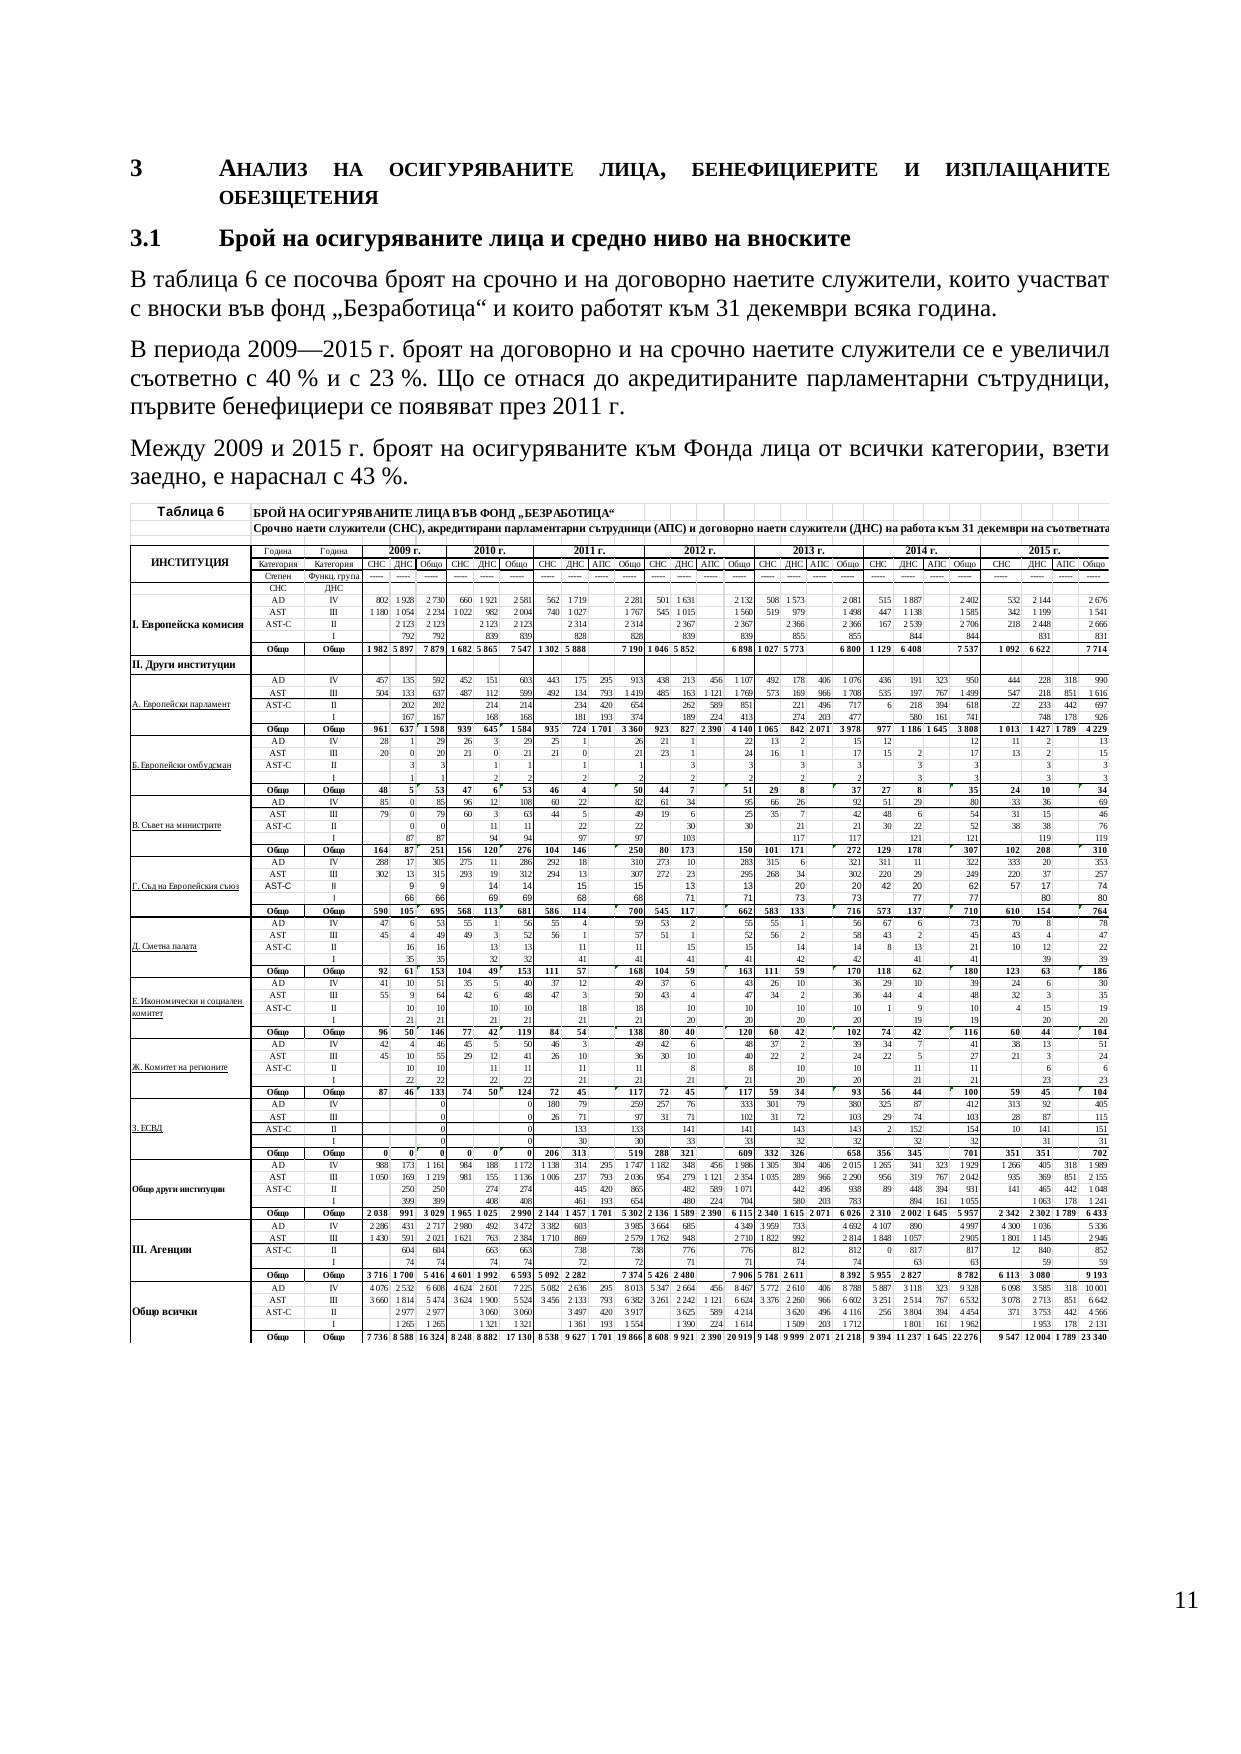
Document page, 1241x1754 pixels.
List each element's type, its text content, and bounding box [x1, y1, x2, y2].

text В периода 2009—2015 г. броят на договорно и на срочно наетите служители се е увеличил съответно с 40 % и с 23 %. Що се отнася до акредитираните парламентарни сътрудници, първите бенефициери се появяват през 2011 г. [130, 334, 1110, 420]
text В таблица 6 се посочва броят на срочно и на договорно наетите служители, които участват с вноски във фонд „Безработица“ и които работят към 31 декември всяка година. [130, 264, 1110, 321]
subtitle 3 Анализ на осигуряваните лица, бенефициерите и изплащаните обезщетения [130, 153, 1110, 210]
text Между 2009 и 2015 г. броят на осигуряваните към Фонда лица от всички категории, взети заедно, е нараснал с 43 %. [130, 433, 1110, 490]
subtitle 3.1 Брой на осигуряваните лица и средно ниво на вноските [130, 223, 1110, 251]
